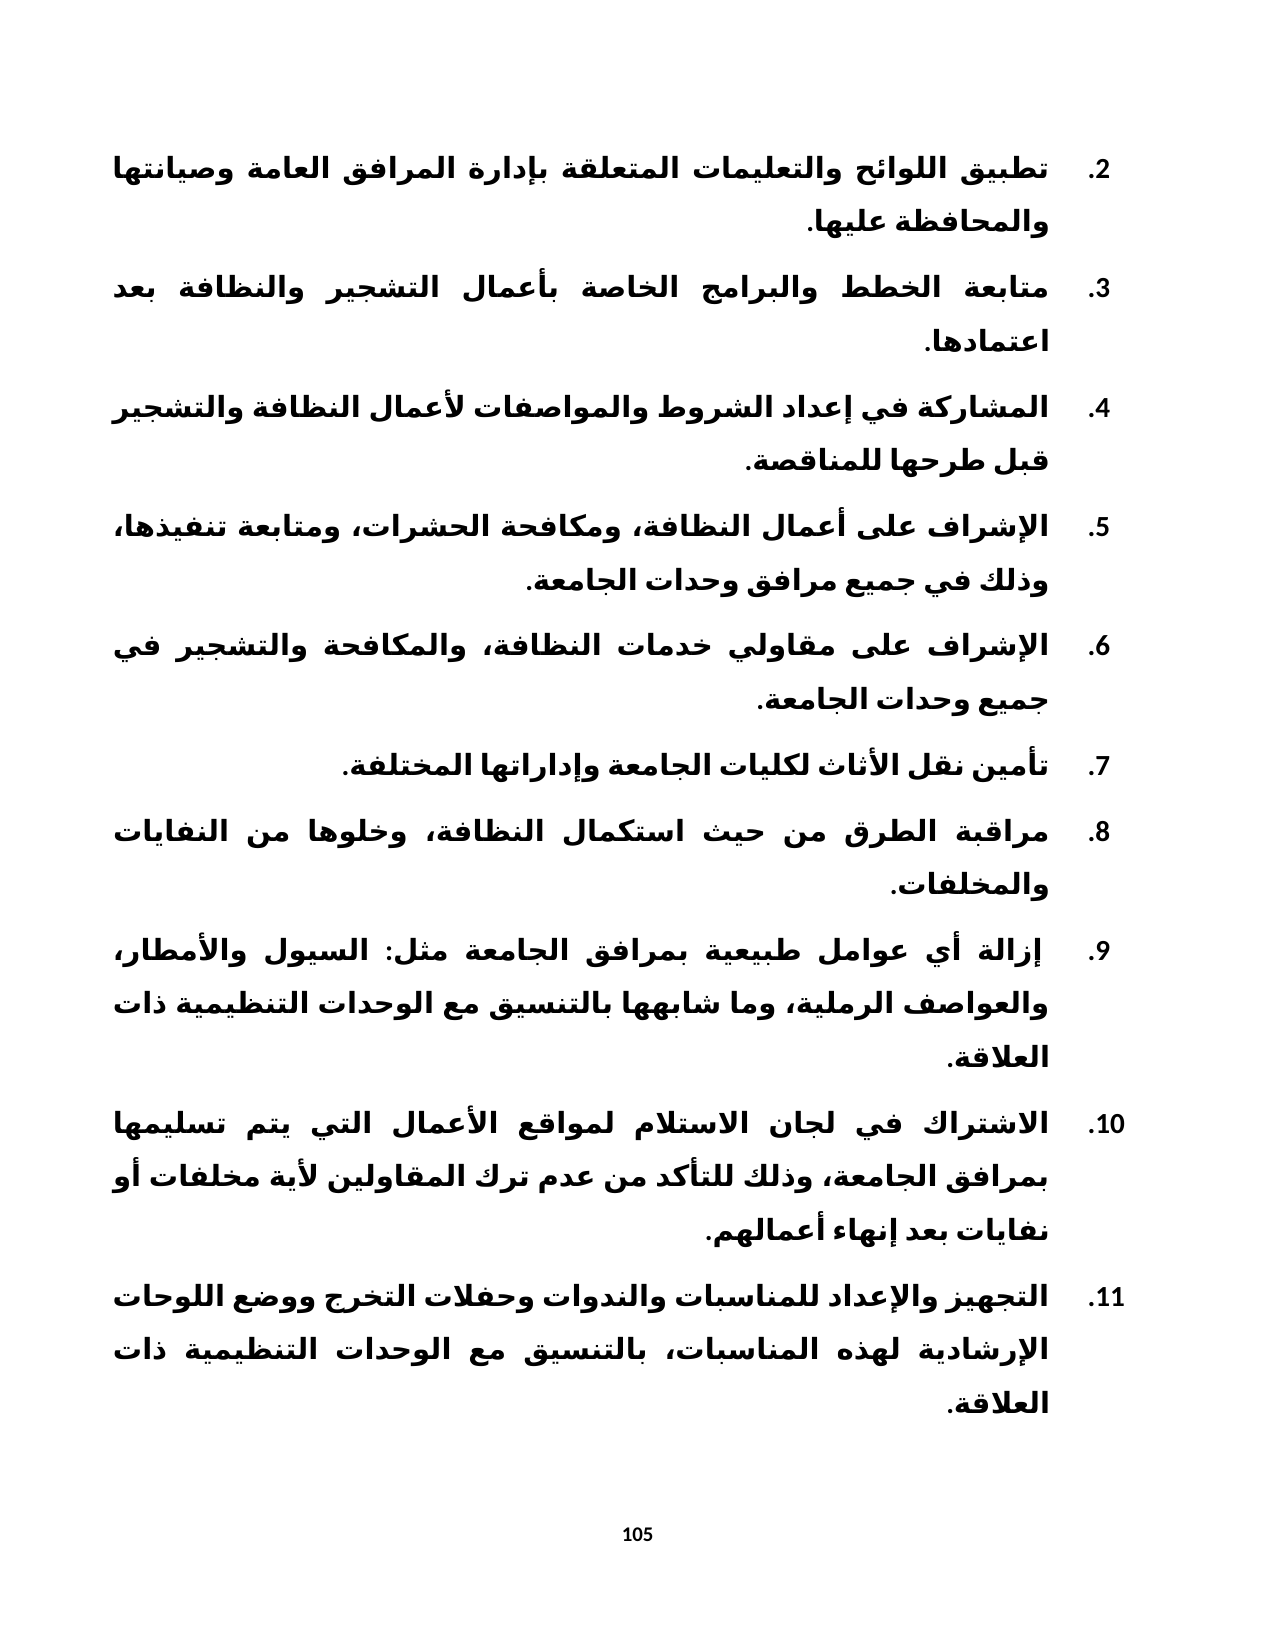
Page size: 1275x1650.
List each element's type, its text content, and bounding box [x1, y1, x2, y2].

list التجهيز والإعداد للمناسبات والندوات وحفلات التخرج ووضع اللوحات الإرشادية لهذه المناسبات، بالتنسيق مع الوحدات التنظيمية ذات العلاقة. [112, 1278, 1087, 1420]
list متابعة الخطط والبرامج الخاصة بأعمال التشجير والنظافة بعد اعتمادها. [112, 269, 1087, 358]
list إزالة أي عوامل طبيعية بمرافق الجامعة مثل: السيول والأمطار، والعواصف الرملية، وما شابهها بالتنسيق مع الوحدات التنظيمية ذات العلاقة. [112, 932, 1087, 1075]
list مراقبة الطرق من حيث استكمال النظافة، وخلوها من النفايات والمخلفات. [112, 813, 1087, 902]
list الإشراف على أعمال النظافة، ومكافحة الحشرات، ومتابعة تنفيذها، وذلك في جميع مرافق وحدات الجامعة. [112, 508, 1087, 597]
list تطبيق اللوائح والتعليمات المتعلقة بإدارة المرافق العامة وصيانتها والمحافظة عليها. [112, 150, 1087, 239]
list تأمين نقل الأثاث لكليات الجامعة وإداراتها المختلفة. [112, 747, 1087, 782]
list الاشتراك في لجان الاستلام لمواقع الأعمال التي يتم تسليمها بمرافق الجامعة، وذلك للتأكد من عدم ترك المقاولين لأية مخلفات أو نفايات بعد إنهاء أعمالهم. [112, 1105, 1087, 1247]
list المشاركة في إعداد الشروط والمواصفات لأعمال النظافة والتشجير قبل طرحها للمناقصة. [112, 389, 1087, 478]
list الإشراف على مقاولي خدمات النظافة، والمكافحة والتشجير في جميع وحدات الجامعة. [112, 627, 1087, 717]
